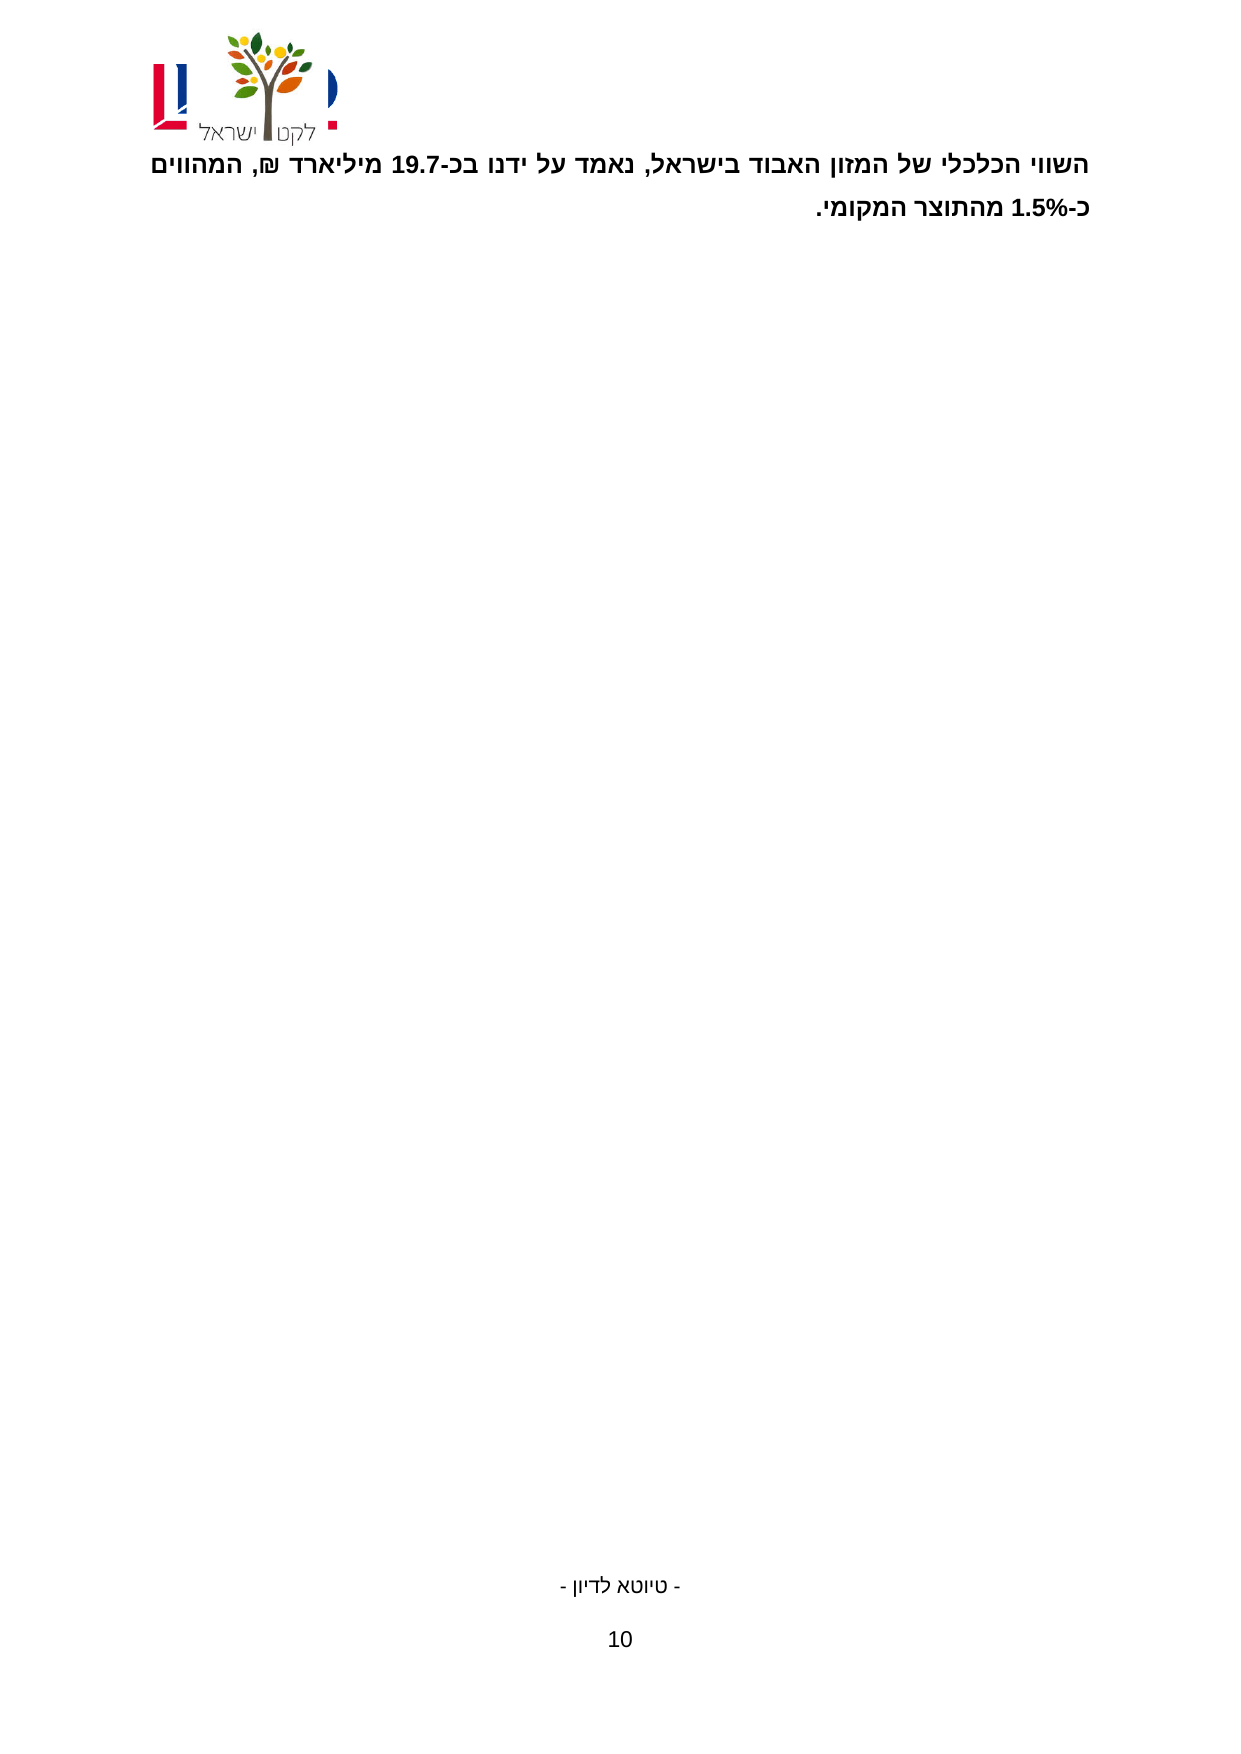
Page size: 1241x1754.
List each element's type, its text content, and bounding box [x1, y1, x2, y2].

picture [150, 9, 341, 150]
text השווי הכלכלי של המזון האבוד בישראל, נאמד על ידנו בכ-19.7 מיליארד ₪, המהווים כ-1.5% מהתוצר המקומי. [150, 150, 1090, 222]
